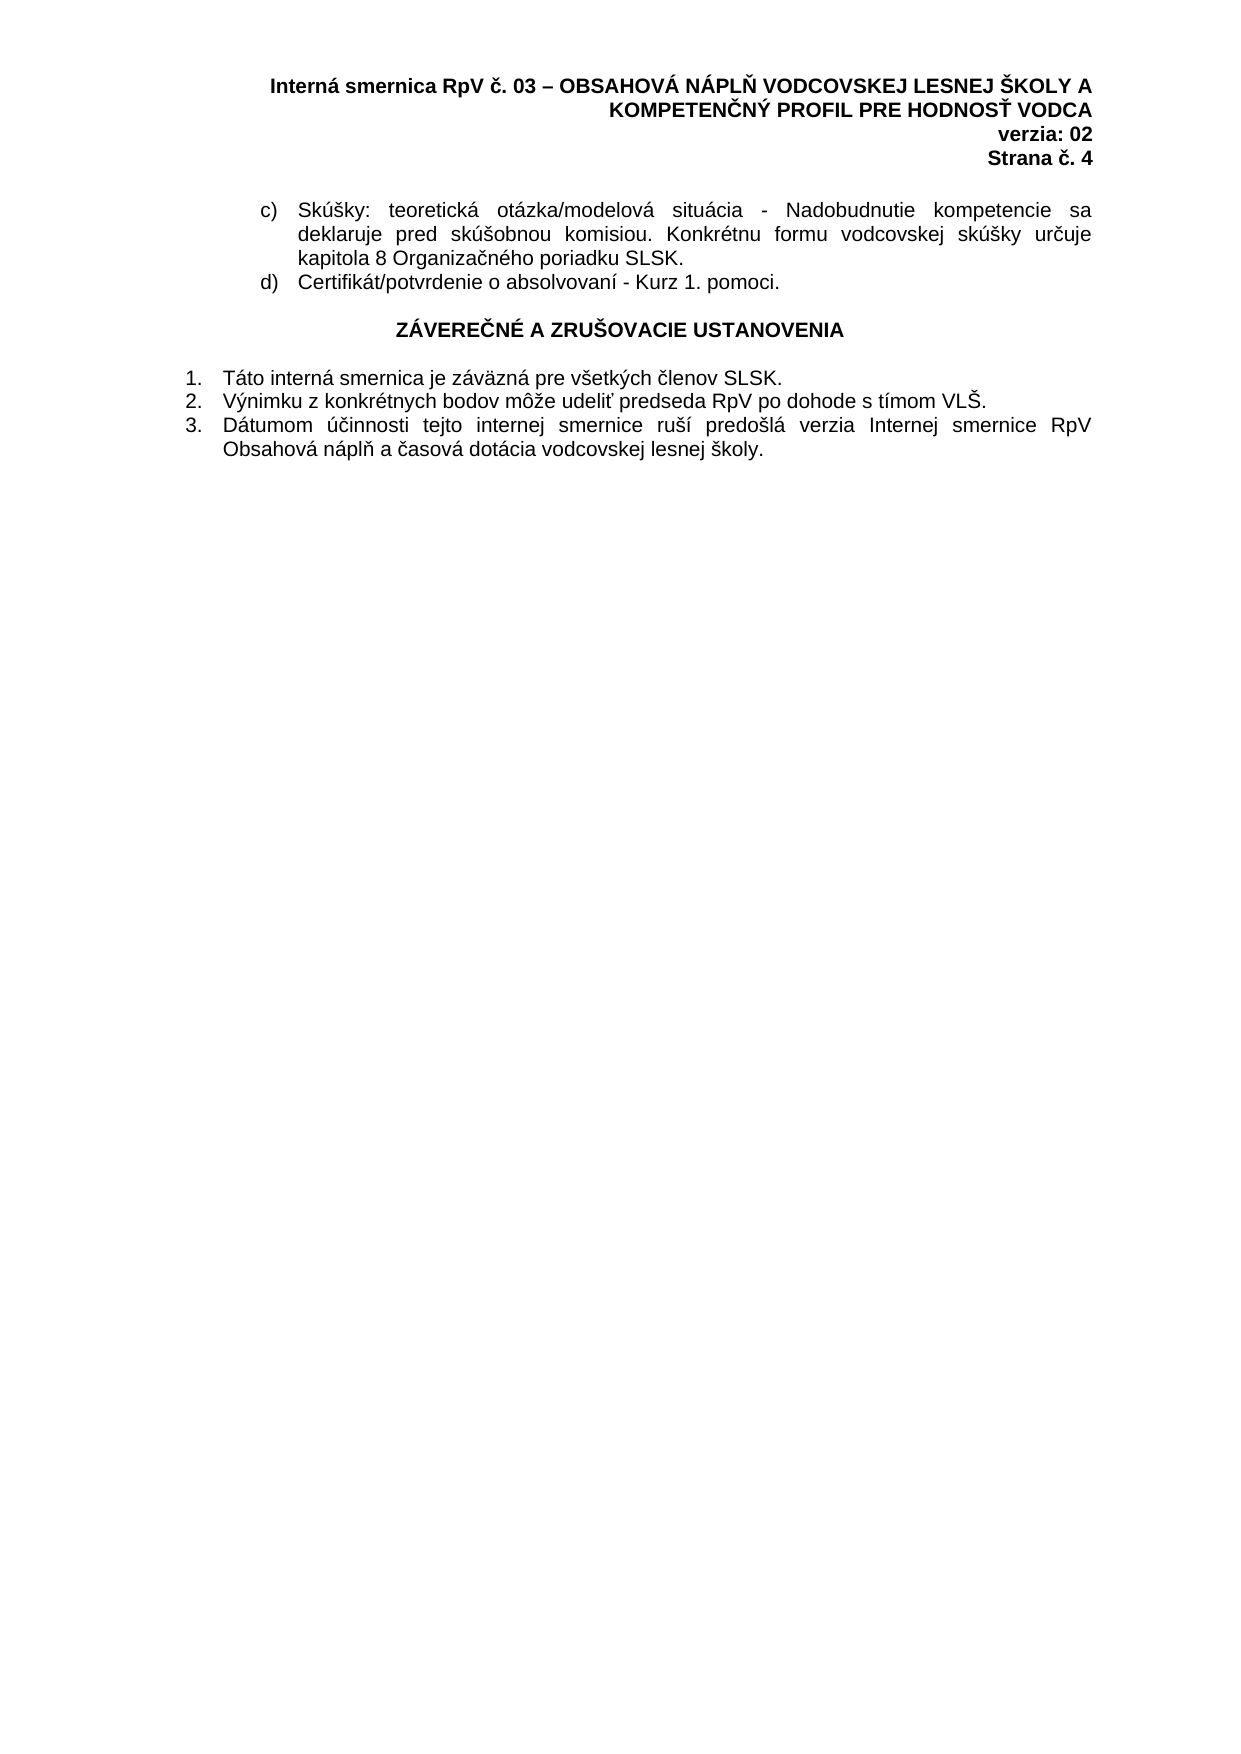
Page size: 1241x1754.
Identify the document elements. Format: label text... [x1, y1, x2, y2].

text ZÁVEREČNÉ A ZRUŠOVACIE USTANOVENIA [148, 317, 1093, 341]
list Dátumom účinnosti tejto internej smernice ruší predošlá verzia Internej smernice RpV Obsahová náplň a časová dotácia vodcovskej lesnej školy. [185, 413, 1093, 461]
list Táto interná smernica je záväzná pre všetkých členov SLSK. [185, 365, 1093, 389]
list Certifikát/potvrdenie o absolvovaní - Kurz 1. pomoci. [260, 269, 1093, 293]
list Skúšky: teoretická otázka/modelová situácia - Nadobudnutie kompetencie sa deklaruje pred skúšobnou komisiou. Konkrétnu formu vodcovskej skúšky určuje kapitola 8 Organizačného poriadku SLSK. [260, 198, 1093, 269]
list Výnimku z konkrétnych bodov môže udeliť predseda RpV po dohode s tímom VLŠ. [185, 389, 1093, 413]
